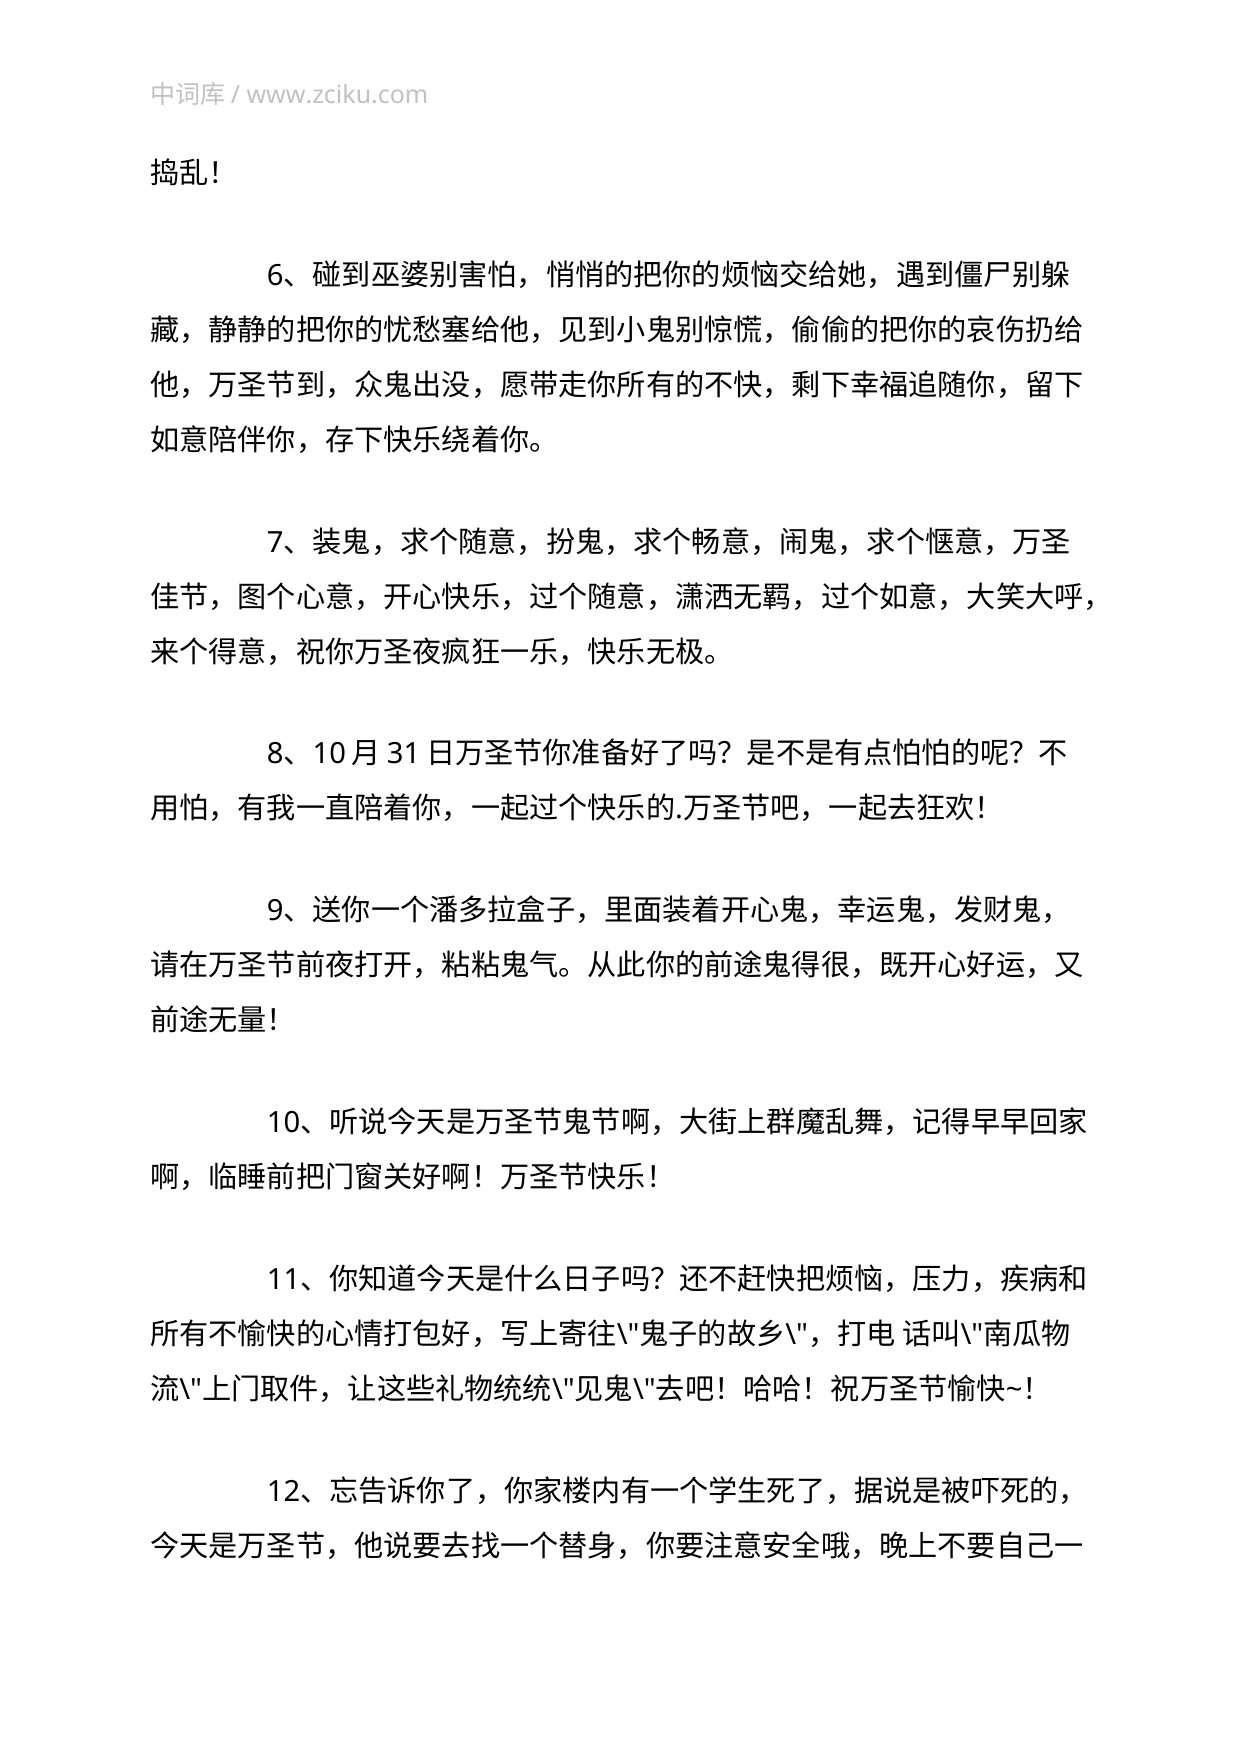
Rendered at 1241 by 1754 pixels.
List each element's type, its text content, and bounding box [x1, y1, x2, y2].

text 6、碰到巫婆别害怕，悄悄的把你的烦恼交给她，遇到僵尸别躲藏，静静的把你的忧愁塞给他，见到小鬼别惊慌，偷偷的把你的哀伤扔给他，万圣节到，众鬼出没，愿带走你所有的不快，剩下幸福追随你，留下如意陪伴你，存下快乐绕着你。 [150, 252, 1090, 459]
text 10、听说今天是万圣节鬼节啊，大街上群魔乱舞，记得早早回家啊，临睡前把门窗关好啊！万圣节快乐！ [150, 1099, 1090, 1196]
text 8、10月31日万圣节你准备好了吗？是不是有点怕怕的呢？不用怕，有我一直陪着你，一起过个快乐的.万圣节吧，一起去狂欢！ [150, 730, 1090, 827]
text 7、装鬼，求个随意，扮鬼，求个畅意，闹鬼，求个惬意，万圣佳节，图个心意，开心快乐，过个随意，潇洒无羁，过个如意，大笑大呼，来个得意，祝你万圣夜疯狂一乐，快乐无极。 [150, 518, 1090, 671]
text 9、送你一个潘多拉盒子，里面装着开心鬼，幸运鬼，发财鬼，请在万圣节前夜打开，粘粘鬼气。从此你的前途鬼得很，既开心好运，又前途无量！ [150, 887, 1090, 1039]
text 11、你知道今天是什么日子吗？还不赶快把烦恼，压力，疾病和所有不愉快的心情打包好，写上寄往\"鬼子的故乡\"，打电 话叫\"南瓜物流\"上门取件，让这些礼物统统\"见鬼\"去吧！哈哈！祝万圣节愉快~！ [150, 1255, 1090, 1408]
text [150, 1467, 1090, 1565]
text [150, 150, 1090, 192]
